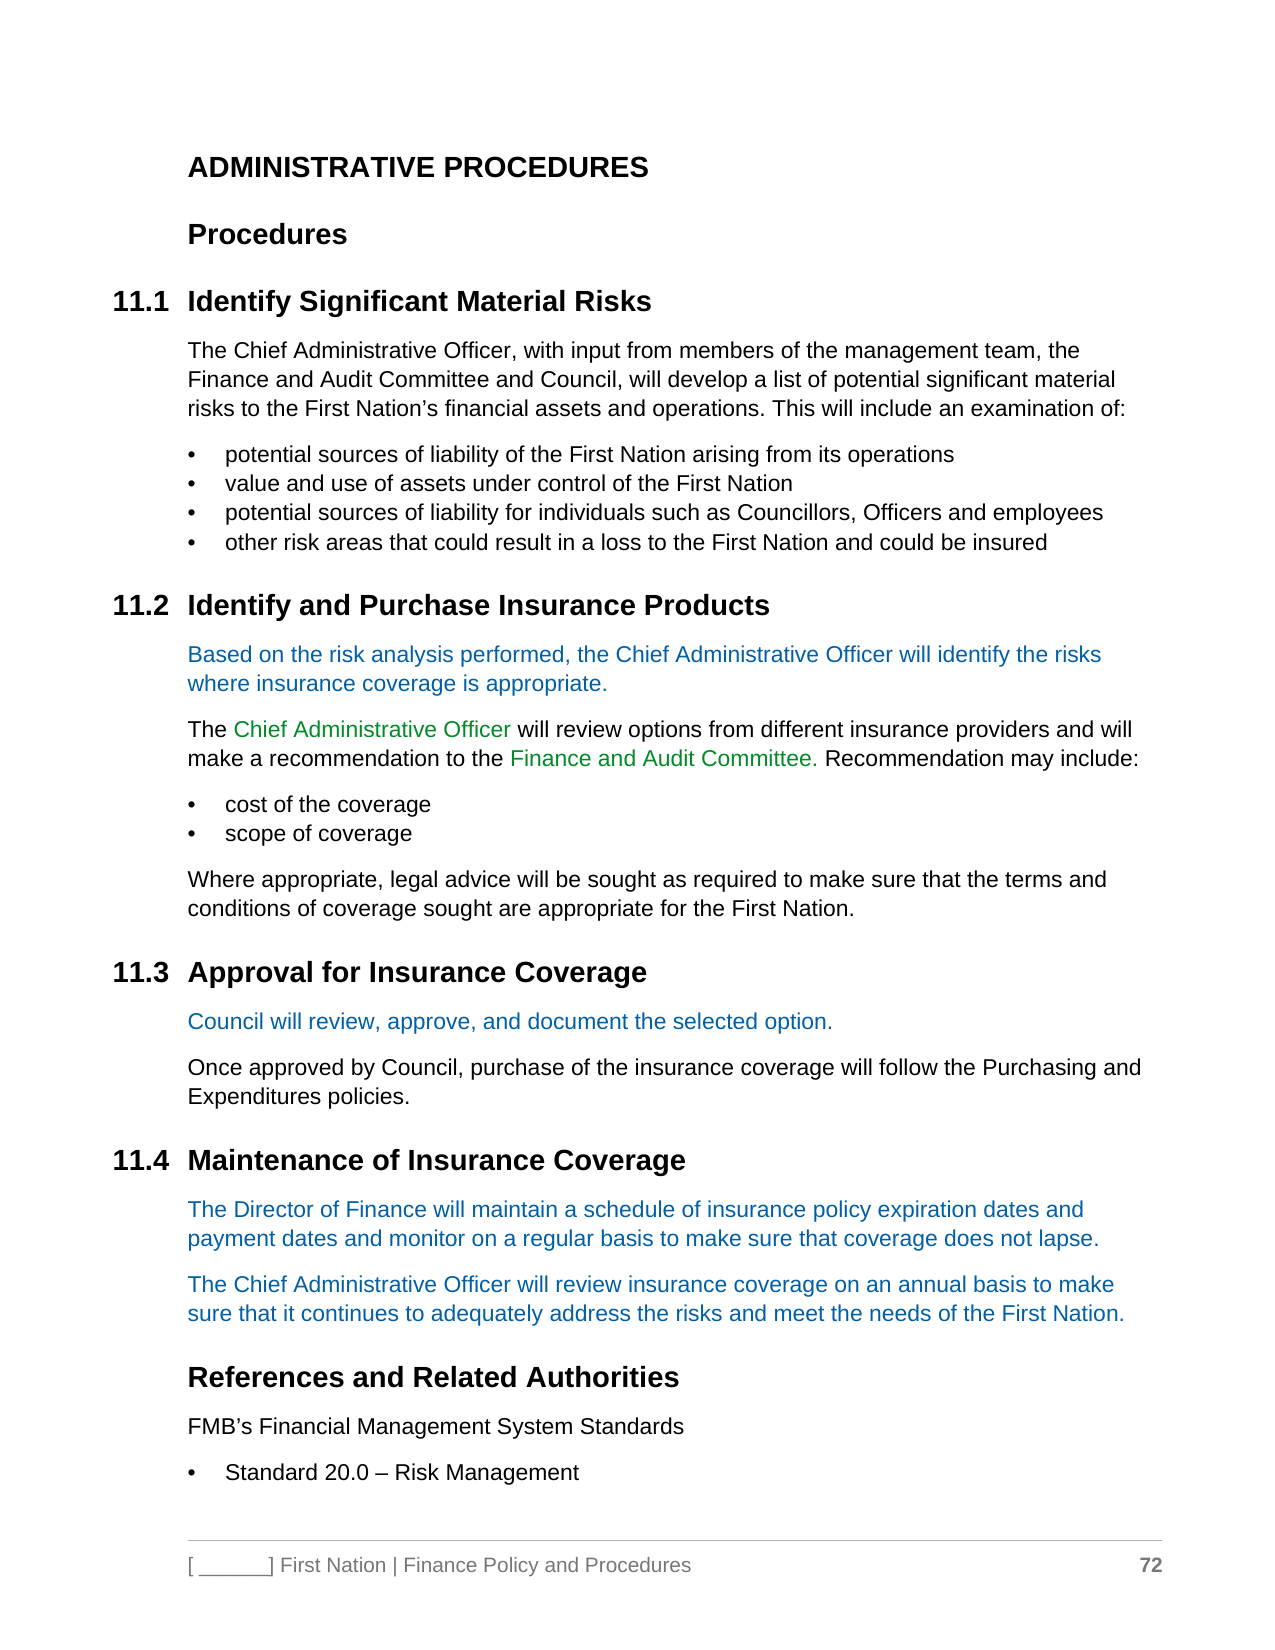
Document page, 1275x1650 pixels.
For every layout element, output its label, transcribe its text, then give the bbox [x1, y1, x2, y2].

text The Chief Administrative Officer will review options from different insurance providers and will make a recommendation to the Finance and Audit Committee. Recommendation may include: [187, 713, 1162, 772]
subtitle Identify Significant Material Risks [112, 284, 1162, 317]
subtitle Procedures [187, 217, 1162, 250]
subtitle Approval for Insurance Coverage [112, 955, 1162, 988]
list Standard 20.0 – Risk Management [187, 1456, 1162, 1485]
subtitle Maintenance of Insurance Coverage [112, 1143, 1162, 1176]
list cost of the coverage [187, 788, 1162, 817]
text FMB’s Financial Management System Standards [187, 1410, 1162, 1439]
text Once approved by Council, purchase of the insurance coverage will follow the Purchasing and Expenditures policies. [187, 1051, 1162, 1109]
text The Director of Finance will maintain a schedule of insurance policy expiration dates and payment dates and monitor on a regular basis to make sure that coverage does not lapse. [187, 1193, 1162, 1251]
list potential sources of liability of the First Nation arising from its operations [187, 438, 1162, 467]
text Council will review, approve, and document the selected option. [187, 1005, 1162, 1034]
subtitle References and Related Authorities [187, 1359, 1162, 1393]
list scope of coverage [187, 817, 1162, 847]
list potential sources of liability for individuals such as Councillors, Officers and employees [187, 496, 1162, 526]
subtitle Identify and Purchase Insurance Products [112, 588, 1162, 622]
text Based on the risk analysis performed, the Chief Administrative Officer will identify the risks where insurance coverage is appropriate. [187, 638, 1162, 697]
list value and use of assets under control of the First Nation [187, 467, 1162, 496]
list other risk areas that could result in a loss to the First Nation and could be insured [187, 526, 1162, 555]
text The Chief Administrative Officer, with input from members of the management team, the Finance and Audit Committee and Council, will develop a list of potential significant material risks to the First Nation’s financial assets and operations. This will include an examination of: [187, 334, 1162, 421]
text The Chief Administrative Officer will review insurance coverage on an annual basis to make sure that it continues to adequately address the risks and meet the needs of the First Nation. [187, 1268, 1162, 1326]
text Where appropriate, legal advice will be sought as required to make sure that the terms and conditions of coverage sought are appropriate for the First Nation. [187, 863, 1162, 922]
text ADMINISTRATIVE PROCEDURES [187, 150, 1162, 183]
